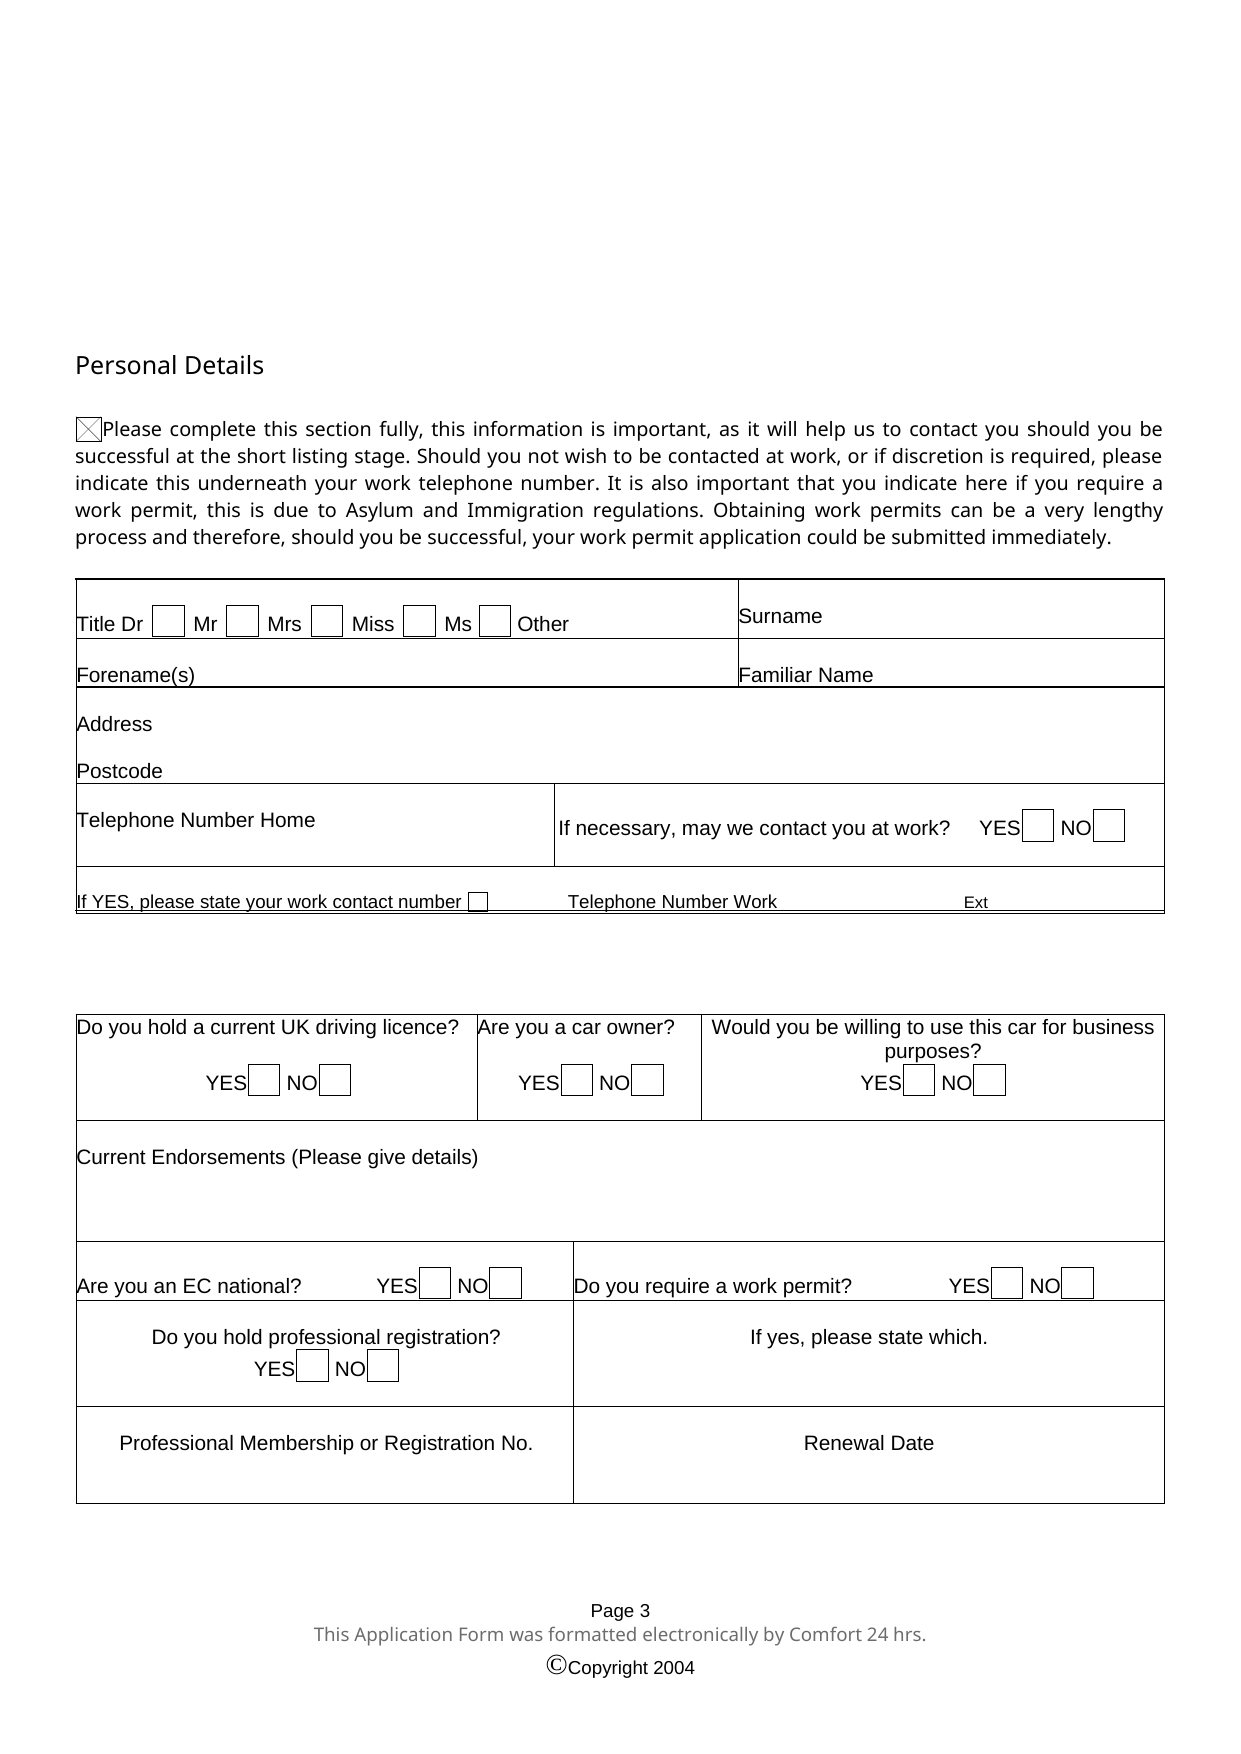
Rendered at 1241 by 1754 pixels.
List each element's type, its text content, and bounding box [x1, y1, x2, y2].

table_cell Familiar Name [739, 639, 1164, 686]
table_cell Do you hold professional registration? YES NO [77, 1301, 573, 1406]
table_cell If necessary, may we contact you at work? YES NO [555, 784, 1164, 866]
table_header Are you a car owner? YES NO [478, 1015, 701, 1120]
table_cell Renewal Date [574, 1407, 1164, 1503]
table_cell Professional Membership or Registration No. [77, 1407, 573, 1503]
text Please complete this section fully, this information is important, as it will help us to contact you should you be successful at the short listing stage. Should you not wish to be contacted at work, or if discretion is required, please indicate this underneath your work telephone number. It is also important that you indicate here if you require a work permit, this is due to Asylum and Immigration regulations. Obtaining work permits can be a very lengthy process and therefore, should you be successful, your work permit application could be submitted immediately. [75, 416, 1165, 551]
table_cell Forename(s) [77, 639, 738, 686]
table_header Title Dr Mr Mrs Miss Ms Other [77, 580, 738, 637]
table_cell If yes, please state which. [574, 1301, 1164, 1406]
table_header Do you hold a current UK driving licence? YES NO [77, 1015, 477, 1120]
table_cell Telephone Number Home [77, 784, 554, 866]
table_cell Are you an EC national? YES NO [77, 1242, 573, 1299]
table_cell Do you require a work permit? YES NO [574, 1242, 1164, 1299]
table_header Surname [739, 580, 1164, 637]
table_cell If YES, please state your work contact number Telephone Number Work Ext [77, 867, 1164, 910]
text Personal Details [75, 347, 1165, 382]
table_header Would you be willing to use this car for business purposes? YES NO [702, 1015, 1164, 1120]
table_cell Current Endorsements (Please give details) [77, 1121, 1164, 1241]
table_cell Address Postcode [77, 688, 1164, 783]
